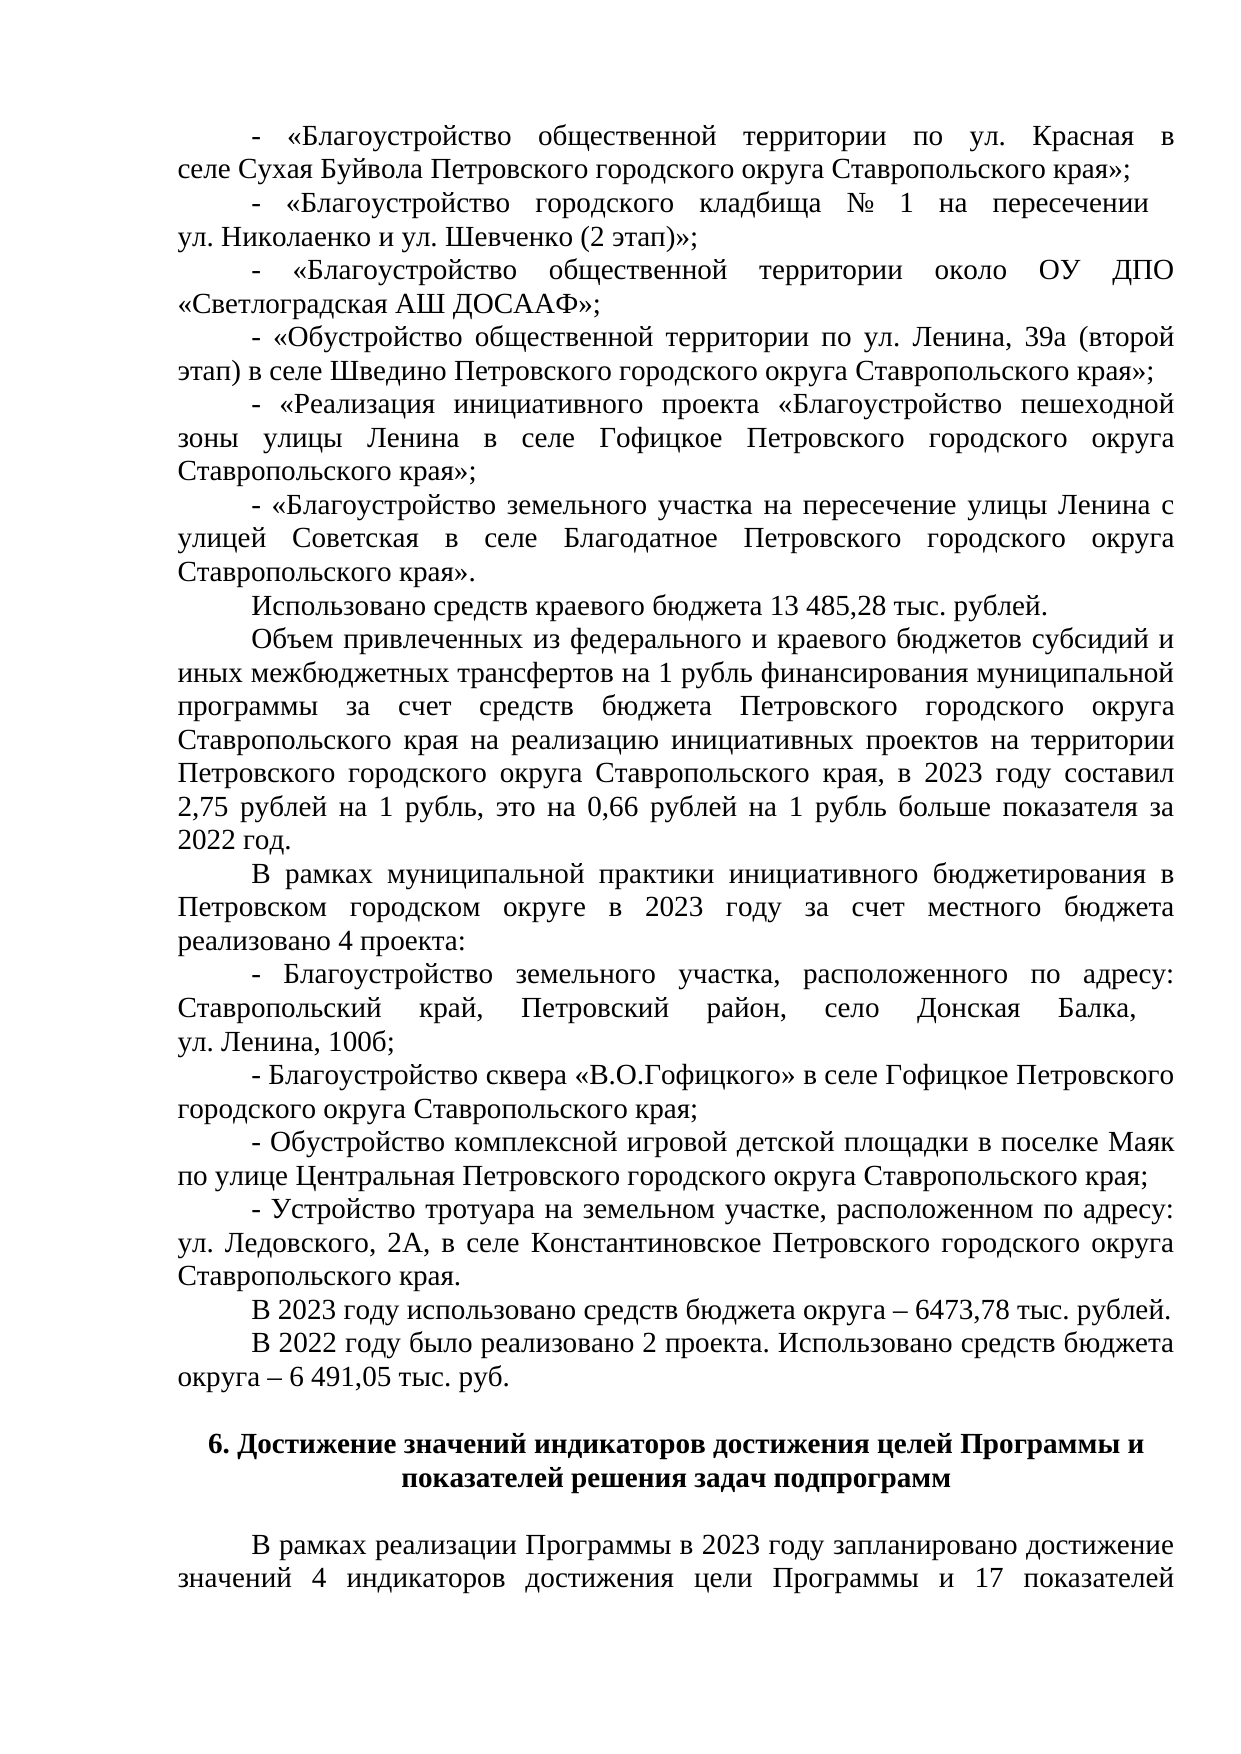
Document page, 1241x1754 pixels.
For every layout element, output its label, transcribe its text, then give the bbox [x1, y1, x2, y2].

text - «Благоустройство общественной территории около ОУ ДПО «Светлоградская АШ ДОСААФ»; [177, 252, 1175, 319]
text Объем привлеченных из федерального и краевого бюджетов субсидий и иных межбюджетных трансфертов на 1 рубль финансирования муниципальной программы за счет средств бюджета Петровского городского округа Ставропольского края на реализацию инициативных проектов на территории Петровского городского округа Ставропольского края, в 2023 году составил 2,75 рублей на 1 рубль, это на 0,66 рублей на 1 рубль больше показателя за 2022 год. [177, 621, 1175, 856]
text В рамках муниципальной практики инициативного бюджетирования в Петровском городском округе в 2023 году за счет местного бюджета реализовано 4 проекта: [177, 856, 1175, 957]
text - Устройство тротуара на земельном участке, расположенном по адресу: ул. Ледовского, 2А, в селе Константиновское Петровского городского округа Ставропольского края. [177, 1191, 1175, 1292]
text - «Обустройство общественной территории по ул. Ленина, 39а (второй этап) в селе Шведино Петровского городского округа Ставропольского края»; [177, 319, 1175, 386]
text - Благоустройство земельного участка, расположенного по адресу: Ставропольский край, Петровский район, село Донская Балка, ул. Ленина, 100б; [177, 957, 1175, 1057]
text - «Благоустройство городского кладбища № 1 на пересечении ул. Николаенко и ул. Шевченко (2 этап)»; [177, 185, 1175, 252]
text Использовано средств краевого бюджета 13 485,28 тыс. рублей. [177, 588, 1175, 621]
text 6. Достижение значений индикаторов достижения целей Программы и показателей решения задач подпрограмм [177, 1426, 1175, 1493]
text - «Благоустройство земельного участка на пересечение улицы Ленина с улицей Советская в селе Благодатное Петровского городского округа Ставропольского края». [177, 487, 1175, 588]
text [177, 1527, 1175, 1594]
text В 2023 году использовано средств бюджета округа – 6473,78 тыс. рублей. [177, 1292, 1175, 1326]
text В 2022 году было реализовано 2 проекта. Использовано средств бюджета округа – 6 491,05 тыс. руб. [177, 1326, 1175, 1393]
text - «Реализация инициативного проекта «Благоустройство пешеходной зоны улицы Ленина в селе Гофицкое Петровского городского округа Ставропольского края»; [177, 386, 1175, 487]
text - «Благоустройство общественной территории по ул. Красная в селе Сухая Буйвола Петровского городского округа Ставропольского края»; [177, 118, 1175, 185]
text - Обустройство комплексной игровой детской площадки в поселке Маяк по улице Центральная Петровского городского округа Ставропольского края; [177, 1124, 1175, 1191]
text - Благоустройство сквера «В.О.Гофицкого» в селе Гофицкое Петровского городского округа Ставропольского края; [177, 1057, 1175, 1124]
